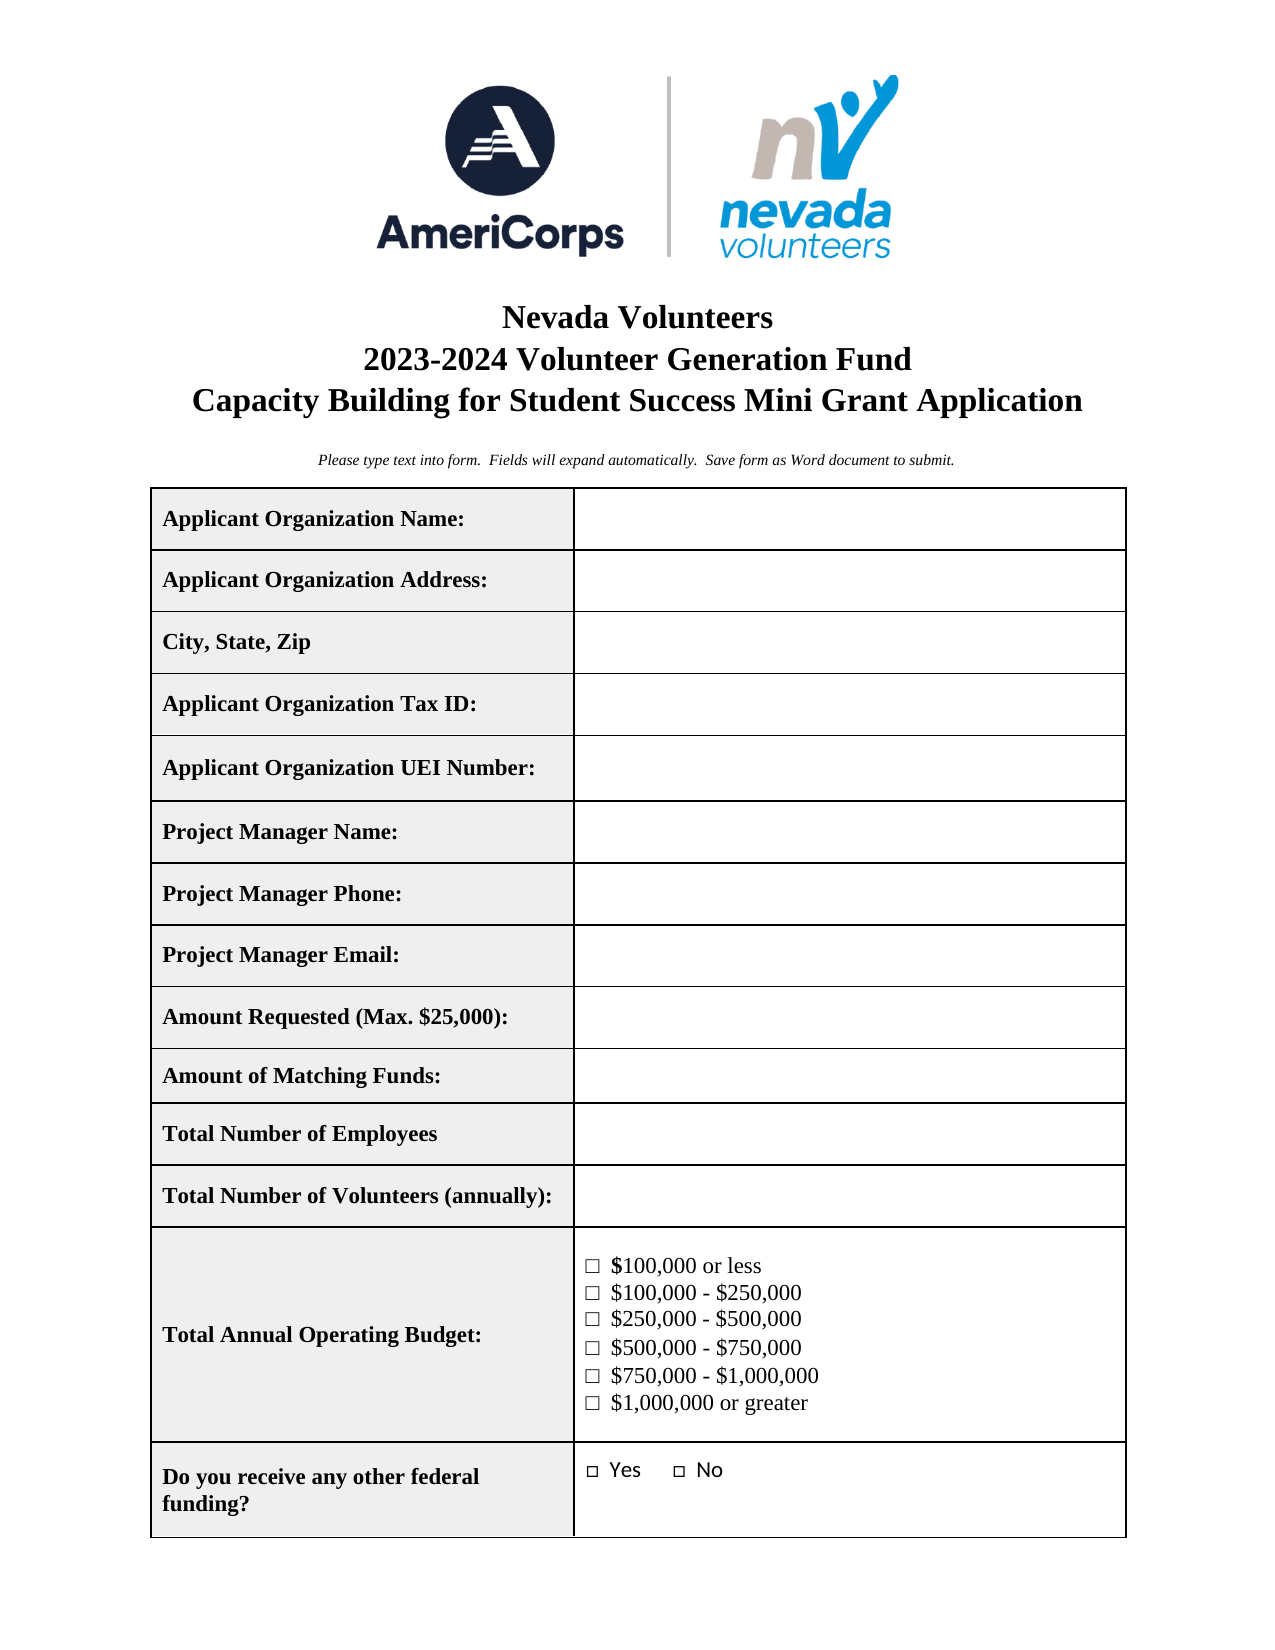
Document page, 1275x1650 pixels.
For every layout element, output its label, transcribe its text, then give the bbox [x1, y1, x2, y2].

table_cell [575, 1104, 1125, 1164]
table_cell □ Yes □ No [575, 1443, 1125, 1536]
table_cell Total Annual Operating Budget: [152, 1228, 573, 1441]
table_cell Total Number of Employees [152, 1104, 573, 1164]
picture [826, 241, 837, 246]
picture [846, 241, 858, 246]
table_cell Do you receive any other federal funding? [152, 1443, 573, 1536]
table_header Applicant Organization Name: [152, 489, 573, 549]
table_header [575, 489, 1125, 549]
table_cell [575, 1049, 1125, 1102]
table_cell Project Manager Name: [152, 802, 573, 862]
text Nevada Volunteers [150, 298, 1125, 336]
text 2023-2024 Volunteer Generation Fund [150, 339, 1125, 377]
table_cell [575, 736, 1125, 800]
table_cell [575, 987, 1125, 1048]
table_cell City, State, Zip [152, 612, 573, 673]
table_cell [575, 864, 1125, 924]
table_cell Amount of Matching Funds: [152, 1049, 573, 1102]
picture [741, 241, 755, 255]
table_cell [575, 802, 1125, 862]
table_cell [575, 674, 1125, 734]
table_cell Applicant Organization UEI Number: [152, 736, 573, 800]
text Please type text into form. Fields will expand automatically. Save form as Word document to submit. [150, 451, 1125, 469]
table_cell Applicant Organization Tax ID: [152, 674, 573, 734]
table_cell [575, 551, 1125, 611]
table_cell □ $100,000 or less □ $100,000 - $250,000 □ $250,000 - $500,000 □ $500,000 - $750,000 □ $750,000 - $1,000,000 □ $1,000,000 or greater [575, 1228, 1125, 1441]
table_cell Project Manager Phone: [152, 864, 573, 924]
table_cell [575, 926, 1125, 986]
text Capacity Building for Student Success Mini Grant Application [150, 380, 1125, 449]
table_cell [575, 612, 1125, 673]
table_cell Project Manager Email: [152, 926, 573, 986]
table_cell Applicant Organization Address: [152, 551, 573, 611]
table_cell Total Number of Volunteers (annually): [152, 1166, 573, 1226]
picture [376, 75, 899, 259]
table_cell Amount Requested (Max. $25,000): [152, 987, 573, 1048]
table_cell [575, 1166, 1125, 1226]
